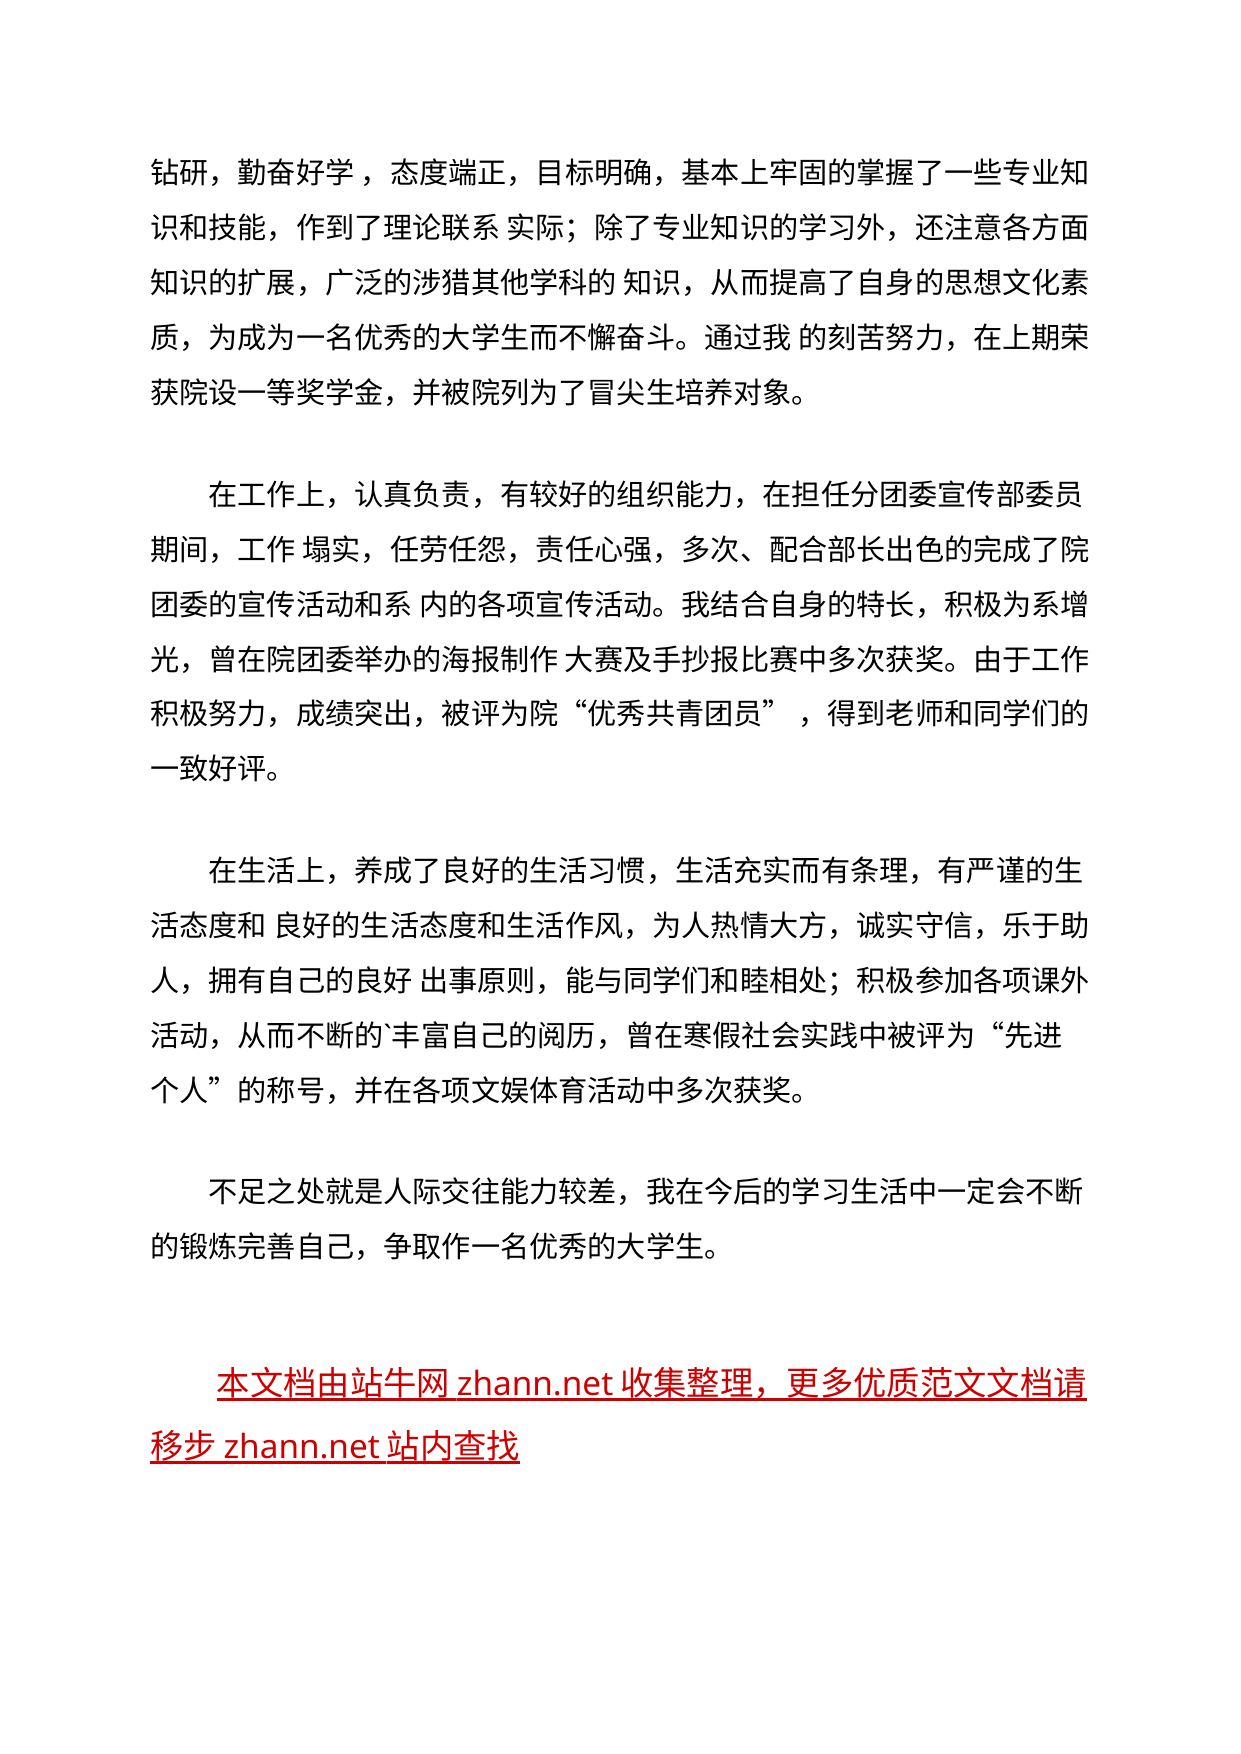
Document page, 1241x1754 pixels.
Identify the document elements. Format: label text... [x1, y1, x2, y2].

text 在生活上，养成了良好的生活习惯，生活充实而有条理，有严谨的生活态度和 良好的生活态度和生活作风，为人热情大方，诚实守信，乐于助人，拥有自己的良好 出事原则，能与同学们和睦相处；积极参加各项课外活动，从而不断的`丰富自己的阅历，曾在寒假社会实践中被评为“先进个人”的称号，并在各项文娱体育活动中多次获奖。 [150, 848, 1090, 1109]
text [150, 150, 1090, 412]
text 不足之处就是人际交往能力较差，我在今后的学习生活中一定会不断的锻炼完善自己，争取作一名优秀的大学生。 [150, 1169, 1090, 1266]
text 在工作上，认真负责，有较好的组织能力，在担任分团委宣传部委员期间，工作 塌实，任劳任怨，责任心强，多次、配合部长出色的完成了院团委的宣传活动和系 内的各项宣传活动。我结合自身的特长，积极为系增光，曾在院团委举办的海报制作 大赛及手抄报比赛中多次获奖。由于工作积极努力，成绩突出，被评为院“优秀共青团员” ，得到老师和同学们的一致好评。 [150, 471, 1090, 788]
text 本文档由站牛网zhann.net收集整理，更多优质范文文档请移步zhann.net站内查找 [150, 1357, 1090, 1468]
